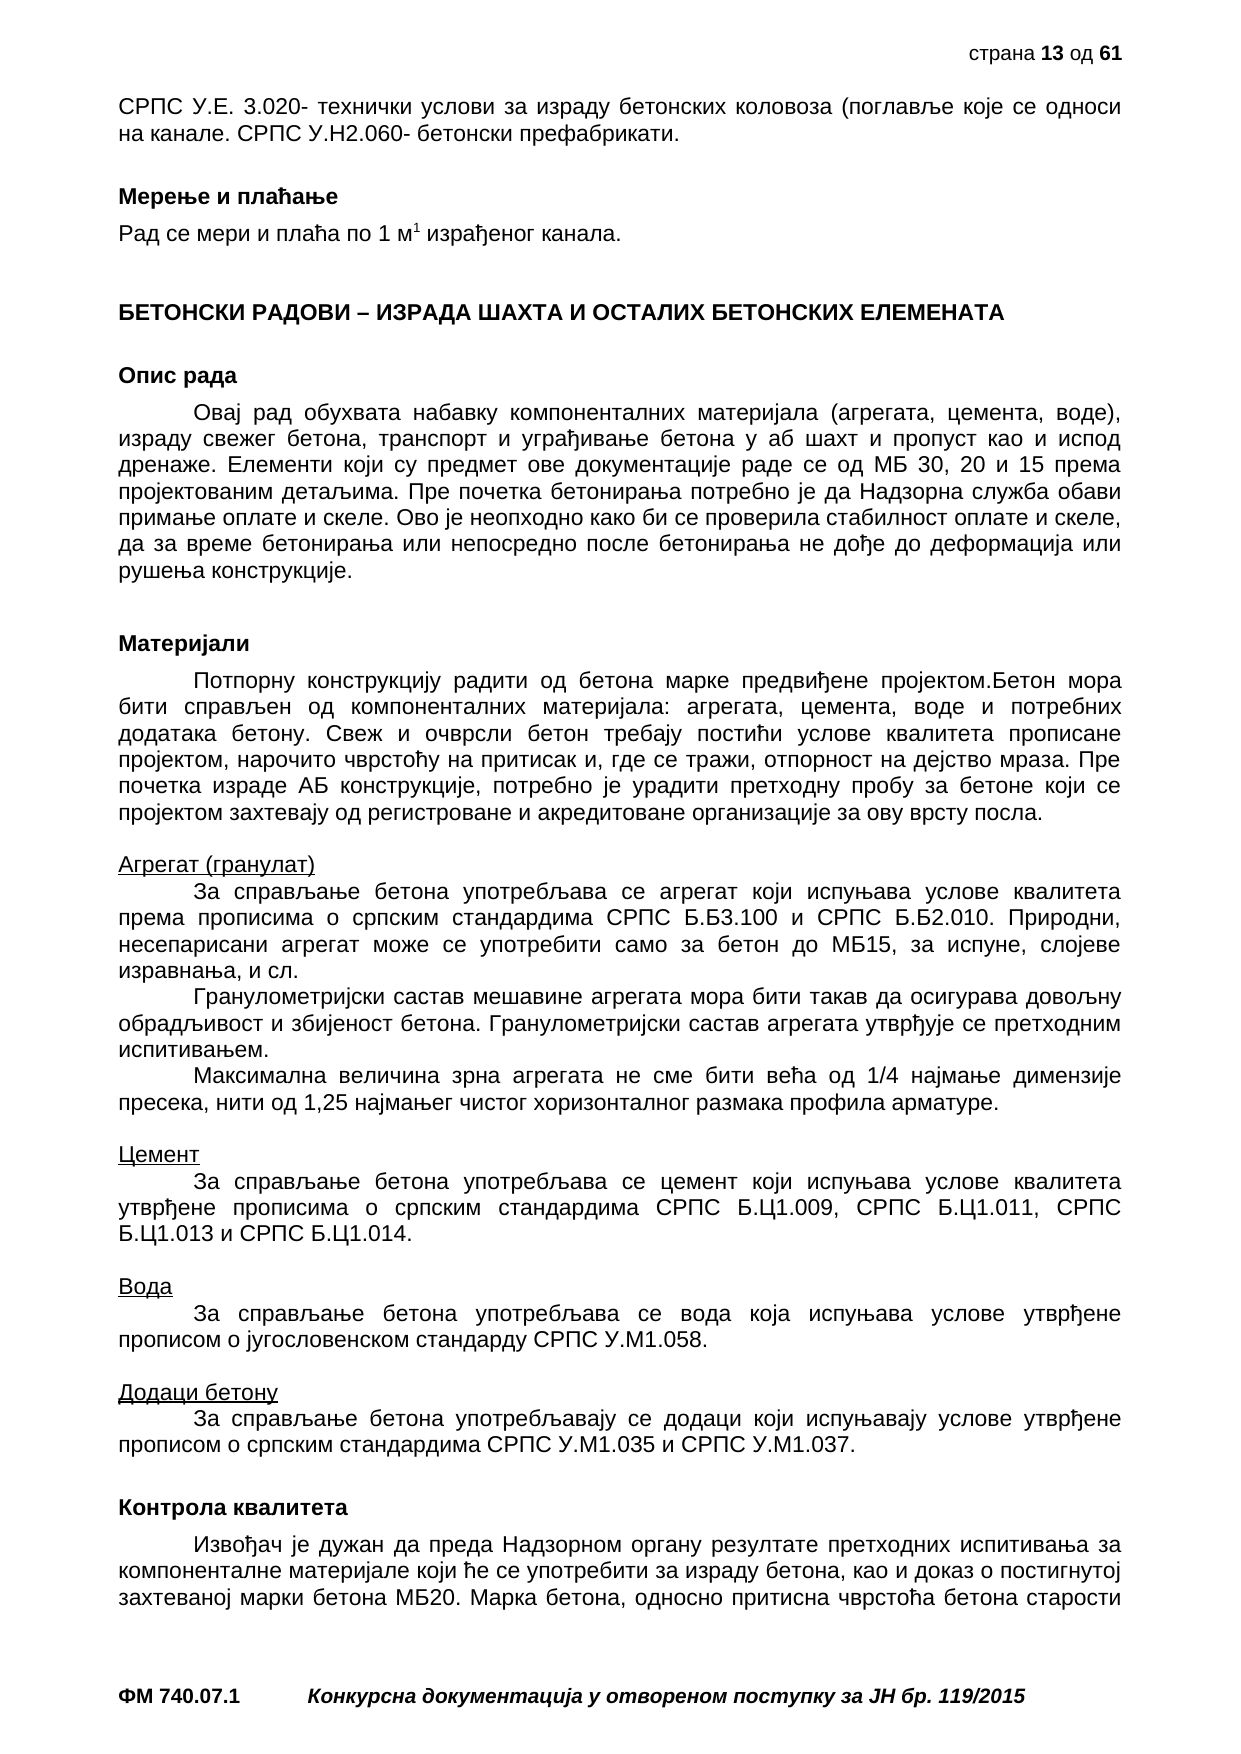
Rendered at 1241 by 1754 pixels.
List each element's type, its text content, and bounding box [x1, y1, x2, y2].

text За справљање бетона употребљава се цемент који испуњава услове квалитета утврђене прописима о српским стандардима СРПС Б.Ц1.009, СРПС Б.Ц1.011, СРПС Б.Ц1.013 и СРПС Б.Ц1.014. [118, 1168, 1122, 1247]
text Максимална величина зрна агрегата не сме бити већа од 1/4 најмање димензије пресека, нити од 1,25 најмањег чистог хоризонталног размака профила арматуре. [118, 1062, 1122, 1115]
text Контрола квалитета [118, 1494, 1122, 1521]
text Додаци бетону [118, 1378, 1122, 1405]
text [118, 1531, 1122, 1610]
text Материјали [118, 630, 1122, 657]
text БЕТОНСКИ РАДОВИ – ИЗРАДА ШАХТА И ОСТАЛИХ БЕТОНСКИХ ЕЛЕМЕНАТА [118, 299, 1122, 325]
text Цемент [118, 1141, 1122, 1168]
text За справљање бетона употребљавају се додаци који испуњавају услове утврђене прописом о српским стандардима СРПС У.М1.035 и СРПС У.М1.037. [118, 1405, 1122, 1458]
text Гранулометријски састав мешавине агрегата мора бити такав да осигурава довољну обрадљивост и збијеност бетона. Гранулометријски састав агрегата утврђује се претходним испитивањем. [118, 983, 1122, 1062]
text Агрегат (гранулат) [118, 851, 1122, 878]
text Опис рада [118, 362, 1122, 388]
text Потпорну конструкцију радити од бетона марке предвиђене пројектом.Бетон мора бити справљен од компоненталних материјала: агрегата, цемента, воде и потребних додатака бетону. Свеж и очврсли бетон требају постићи услове квалитета прописане пројектом, нарочито чврстоћу на притисак и, где се тражи, отпорност на дејство мраза. Пре почетка израде АБ конструкције, потребно је урадити претходну пробу за бетоне који се пројектом захтевају од регистроване и акредитоване организације за ову врсту посла. [118, 667, 1122, 825]
text Рад се мери и плаћа по 1 м1 израђеног канала. [118, 219, 1122, 246]
text СРПС У.Е. 3.020- технички услови за израду бетонских коловоза (поглавље које се односи на канале. СРПС У.Н2.060- бетонски префабрикати. [118, 93, 1122, 146]
text За справљање бетона употребљава се вода која испуњава услове утврђене прописом о југословенском стандарду СРПС У.М1.058. [118, 1299, 1122, 1352]
list Мерење и плаћање [118, 183, 1122, 209]
text Вода [118, 1273, 1122, 1299]
text За справљање бетона употребљава се агрегат који испуњава услове квалитета према прописима о српским стандардима СРПС Б.Б3.100 и СРПС Б.Б2.010. Природни, несепарисани агрегат може се употребити само за бетон до МБ15, за испуне, слојеве изравнања, и сл. [118, 878, 1122, 983]
text Овај рад обухвата набавку компоненталних материјала (агрегата, цемента, воде), израду свежег бетона, транспорт и уграђивање бетона у аб шахт и пропуст као и испод дренаже. Елементи који су предмет ове документације раде се од МБ 30, 20 и 15 према пројектованим детаљима. Пре почетка бетонирања потребно је да Надзорна служба обави примање оплате и скеле. Ово је неопходно како би се проверила стабилност оплате и скеле, да за време бетонирања или непосредно после бетонирања не дође до деформација или рушења конструкције. [118, 398, 1122, 583]
